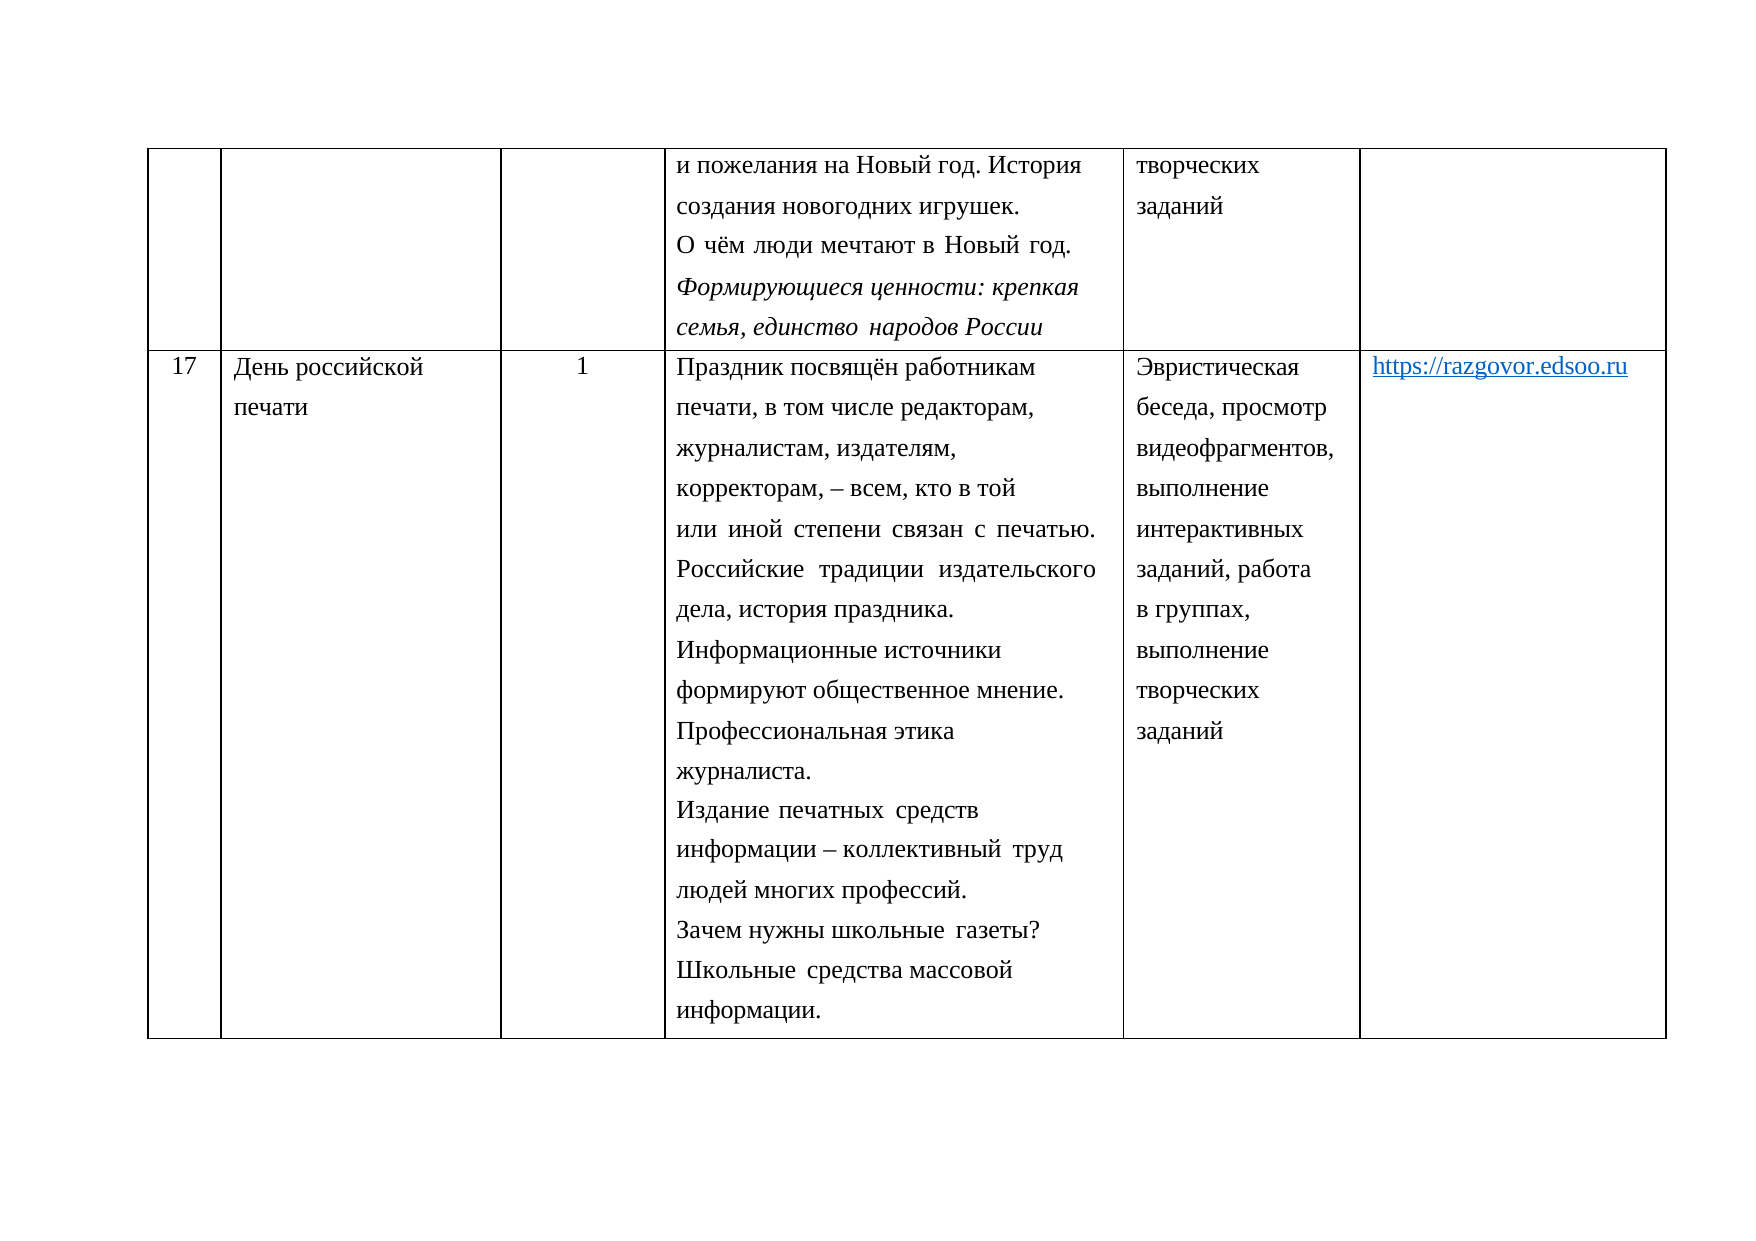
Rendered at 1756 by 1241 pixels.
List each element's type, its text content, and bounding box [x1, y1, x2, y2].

table_cell https://razgovor.edsoo.ru [1361, 351, 1665, 1038]
table_cell Праздник посвящён работникам печати, в том числе редакторам, журналистам, издателям, корректорам, – всем, кто в той или иной степени связан с печатью. Российские традиции издательского дела, история праздника. Информационные источники формируют общественное мнение. Профессиональная этика журналиста. Издание печатных средств информации – коллективный труд людей многих профессий. Зачем нужны школьные газеты? Школьные средства массовой информации. [666, 351, 1123, 1038]
table_cell 17 [149, 351, 220, 1038]
table_header творческих заданий [1124, 149, 1359, 349]
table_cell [1124, 351, 1359, 1038]
table_header [149, 149, 220, 349]
table_header [502, 149, 664, 349]
table_cell День российской печати [222, 351, 500, 1038]
table_cell 1 [502, 351, 664, 1038]
table_header и пожелания на Новый год. История создания новогодних игрушек. О чём люди мечтают в Новый год. Формирующиеся ценности: крепкая семья, единство народов России [666, 149, 1123, 349]
table_header [222, 149, 500, 349]
table_header [1361, 149, 1665, 349]
